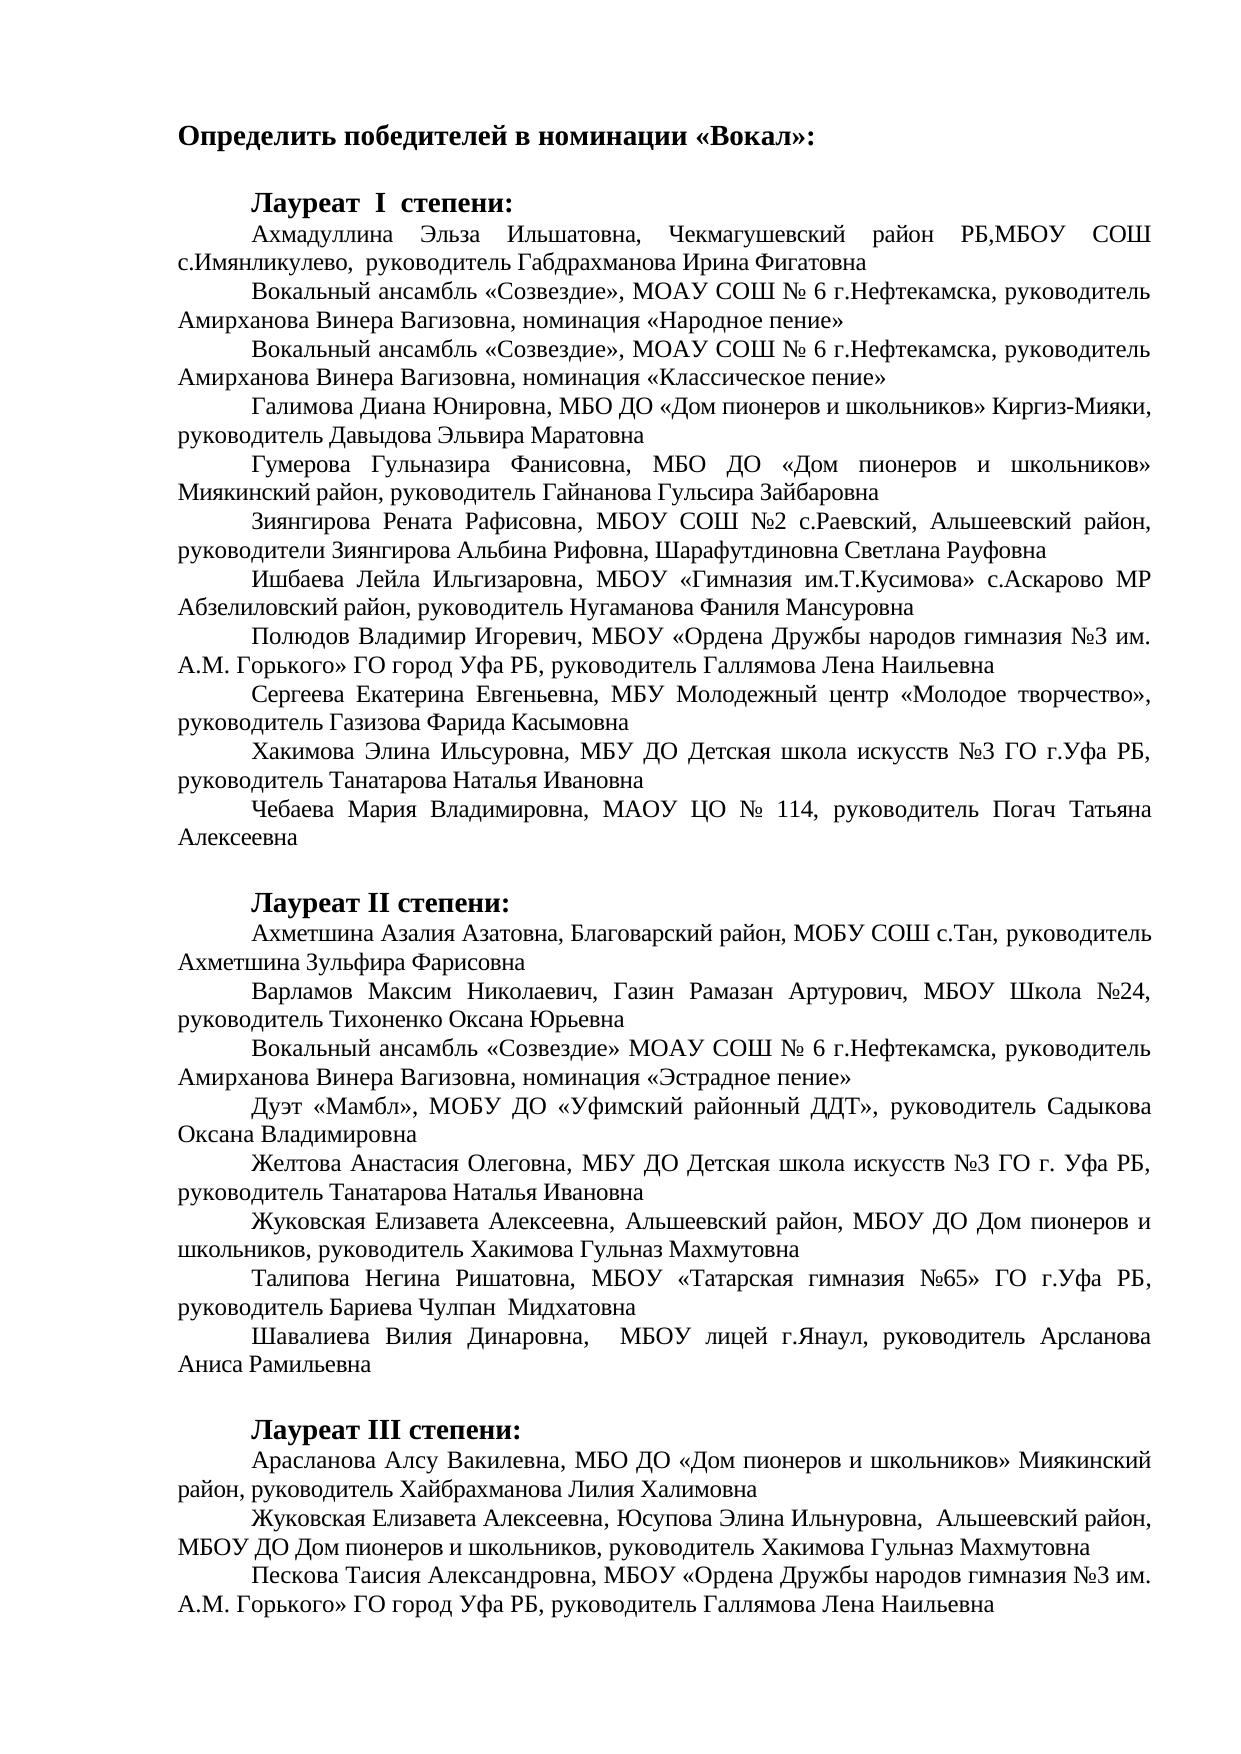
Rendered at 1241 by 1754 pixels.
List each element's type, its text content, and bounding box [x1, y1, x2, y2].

text Определить победителей в номинации «Вокал»: [177, 118, 1152, 152]
text Пескова Таисия Александровна, МБОУ «Ордена Дружбы народов гимназия №3 им. А.М. Горького» ГО город Уфа РБ, руководитель Галлямова Лена Наильевна [177, 1560, 1152, 1618]
text Шавалиева Вилия Динаровна, МБОУ лицей г.Янаул, руководитель Арсланова Аниса Рамильевна [177, 1321, 1152, 1378]
text Жуковская Елизавета Алексеевна, Альшеевский район, МБОУ ДО Дом пионеров и школьников, руководитель Хакимова Гульназ Махмутовна [177, 1206, 1152, 1263]
text Лауреат I степени: [177, 185, 1152, 219]
text Ишбаева Лейла Ильгизаровна, МБОУ «Гимназия им.Т.Кусимова» с.Аскарово МР Абзелиловский район, руководитель Нугаманова Фаниля Мансуровна [177, 564, 1152, 621]
text Чебаева Мария Владимировна, МАОУ ЦО № 114, руководитель Погач Татьяна Алексеевна [177, 794, 1152, 851]
text Лауреат III степени: [177, 1412, 1152, 1445]
text Варламов Максим Николаевич, Газин Рамазан Артурович, МБОУ Школа №24, руководитель Тихоненко Оксана Юрьевна [177, 976, 1152, 1033]
text Вокальный ансамбль «Созвездие» МОАУ СОШ № 6 г.Нефтекамска, руководитель Амирханова Винера Вагизовна, номинация «Эстрадное пение» [177, 1033, 1152, 1091]
text Гумерова Гульназира Фанисовна, МБО ДО «Дом пионеров и школьников» Миякинский район, руководитель Гайнанова Гульсира Зайбаровна [177, 449, 1152, 506]
text Вокальный ансамбль «Созвездие», МОАУ СОШ № 6 г.Нефтекамска, руководитель Амирханова Винера Вагизовна, номинация «Народное пение» [177, 276, 1152, 334]
text Ахметшина Азалия Азатовна, Благоварский район, МОБУ СОШ с.Тан, руководитель Ахметшина Зульфира Фарисовна [177, 918, 1152, 976]
text Зиянгирова Рената Рафисовна, МБОУ СОШ №2 с.Раевский, Альшеевский район, руководители Зиянгирова Альбина Рифовна, Шарафутдиновна Светлана Рауфовна [177, 506, 1152, 564]
text Вокальный ансамбль «Созвездие», МОАУ СОШ № 6 г.Нефтекамска, руководитель Амирханова Винера Вагизовна, номинация «Классическое пение» [177, 334, 1152, 391]
text Дуэт «Мамбл», МОБУ ДО «Уфимский районный ДДТ», руководитель Садыкова Оксана Владимировна [177, 1091, 1152, 1148]
text Полюдов Владимир Игоревич, МБОУ «Ордена Дружбы народов гимназия №3 им. А.М. Горького» ГО город Уфа РБ, руководитель Галлямова Лена Наильевна [177, 621, 1152, 679]
text Сергеева Екатерина Евгеньевна, МБУ Молодежный центр «Молодое творчество», руководитель Газизова Фарида Касымовна [177, 679, 1152, 736]
text Жуковская Елизавета Алексеевна, Юсупова Элина Ильнуровна, Альшеевский район, МБОУ ДО Дом пионеров и школьников, руководитель Хакимова Гульназ Махмутовна [177, 1503, 1152, 1560]
text Хакимова Элина Ильсуровна, МБУ ДО Детская школа искусств №3 ГО г.Уфа РБ, руководитель Танатарова Наталья Ивановна [177, 736, 1152, 794]
text Арасланова Алсу Вакилевна, МБО ДО «Дом пионеров и школьников» Миякинский район, руководитель Хайбрахманова Лилия Халимовна [177, 1445, 1152, 1503]
text Галимова Диана Юнировна, МБО ДО «Дом пионеров и школьников» Киргиз-Мияки, руководитель Давыдова Эльвира Маратовна [177, 391, 1152, 449]
text Лауреат II степени: [177, 885, 1152, 918]
text Желтова Анастасия Олеговна, МБУ ДО Детская школа искусств №3 ГО г. Уфа РБ, руководитель Танатарова Наталья Ивановна [177, 1148, 1152, 1206]
text Ахмадуллина Эльза Ильшатовна, Чекмагушевский район РБ,МБОУ СОШ с.Имянликулево, руководитель Габдрахманова Ирина Фигатовна [177, 219, 1152, 276]
text Талипова Негина Ришатовна, МБОУ «Татарская гимназия №65» ГО г.Уфа РБ, руководитель Бариева Чулпан Мидхатовна [177, 1263, 1152, 1321]
